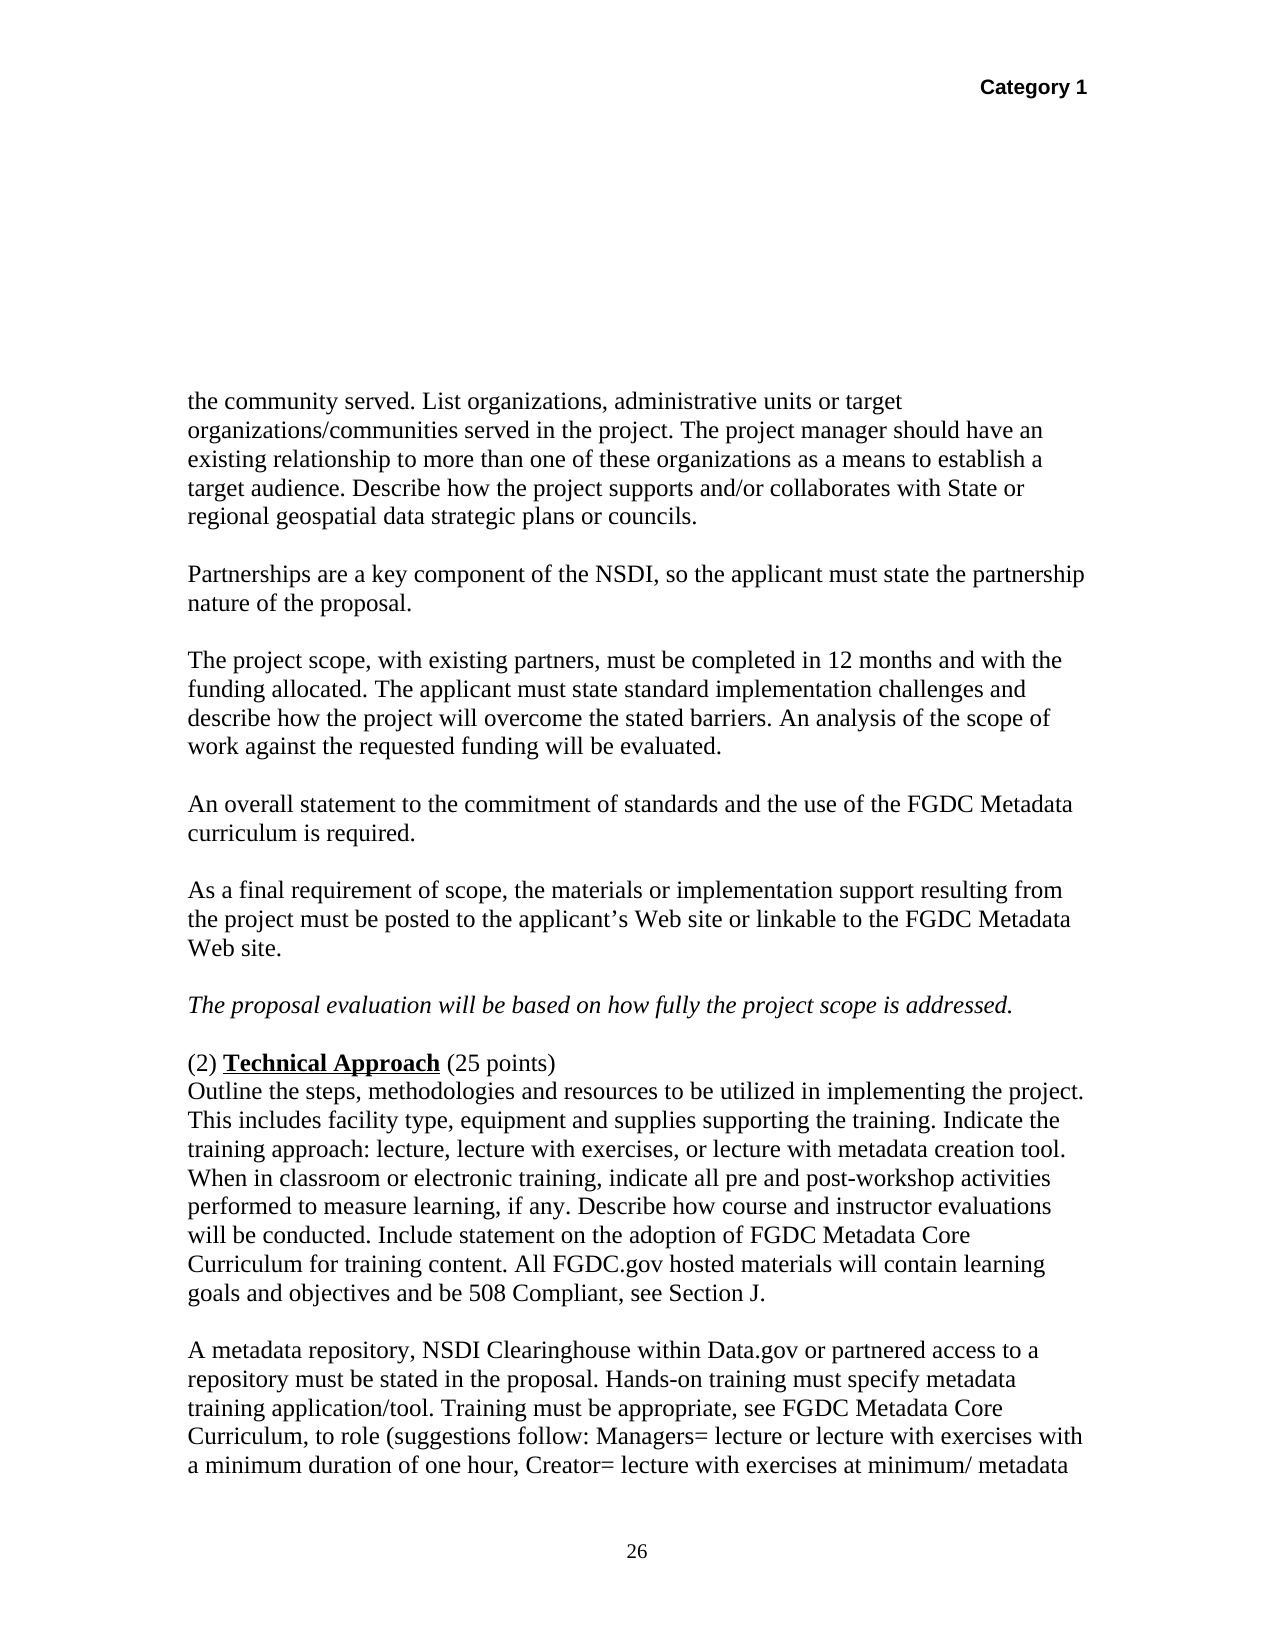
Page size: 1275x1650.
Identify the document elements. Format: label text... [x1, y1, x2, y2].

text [187, 386, 1087, 530]
text The project scope, with existing partners, must be completed in 12 months and with the funding allocated. The applicant must state standard implementation challenges and describe how the project will overcome the stated barriers. An analysis of the scope of work against the requested funding will be evaluated. [187, 645, 1087, 760]
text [187, 1335, 1087, 1479]
text The proposal evaluation will be based on how fully the project scope is addressed. [187, 990, 1087, 1019]
text As a final requirement of scope, the materials or implementation support resulting from the project must be posted to the applicant’s Web site or linkable to the FGDC Metadata Web site. [187, 875, 1087, 961]
text Partnerships are a key component of the NSDI, so the applicant must state the partnership nature of the proposal. [187, 559, 1087, 616]
text An overall statement to the commitment of standards and the use of the FGDC Metadata curriculum is required. [187, 789, 1087, 846]
text (2) Technical Approach (25 points) [187, 1048, 1087, 1076]
text Outline the steps, methodologies and resources to be utilized in implementing the project. This includes facility type, equipment and supplies supporting the training. Indicate the training approach: lecture, lecture with exercises, or lecture with metadata creation tool. When in classroom or electronic training, indicate all pre and post-workshop activities performed to measure learning, if any. Describe how course and instructor evaluations will be conducted. Include statement on the adoption of FGDC Metadata Core Curriculum for training content. All FGDC.gov hosted materials will contain learning goals and objectives and be 508 Compliant, see Section J. [187, 1076, 1087, 1306]
